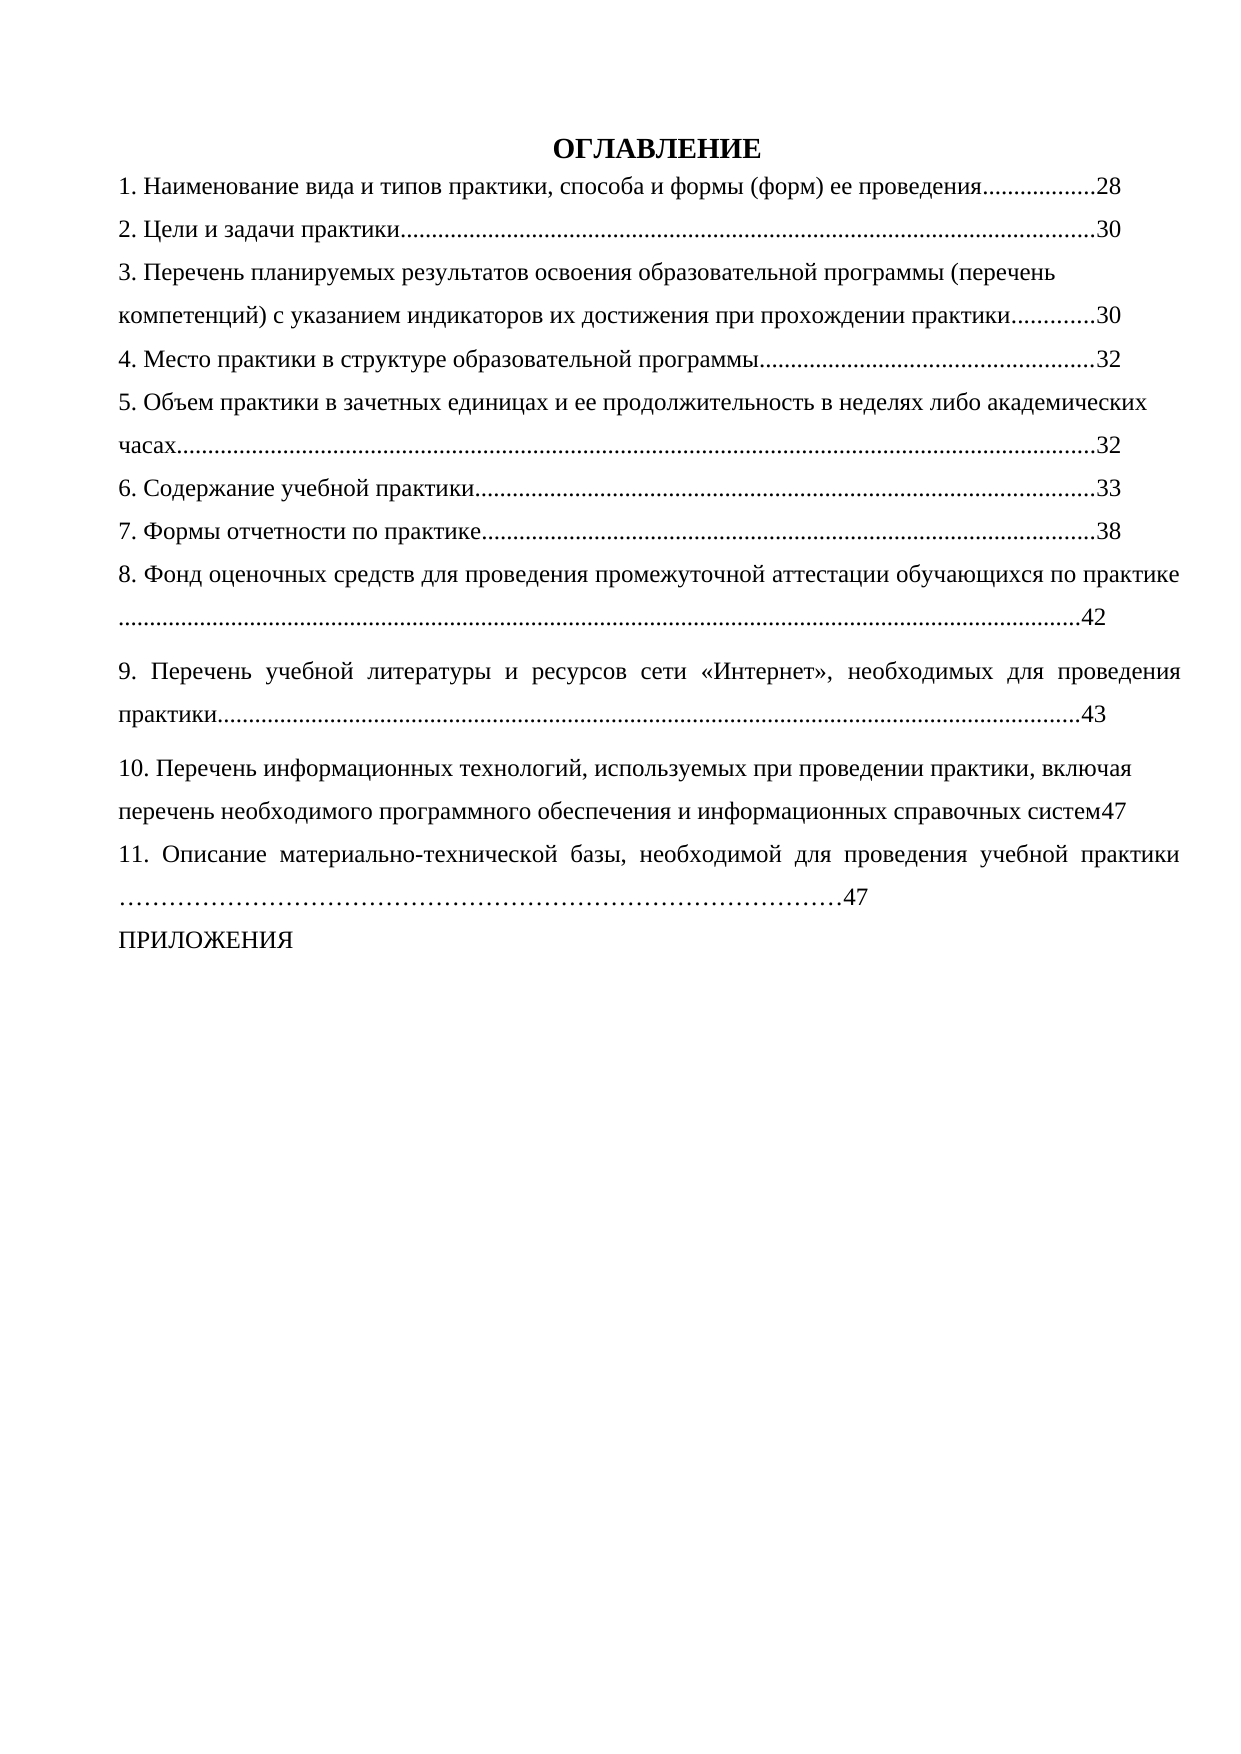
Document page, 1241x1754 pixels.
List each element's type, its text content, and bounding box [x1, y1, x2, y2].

text 5. Объем практики в зачетных единицах и ее продолжительность в неделях либо академических часах 32 [118, 387, 1181, 459]
text ПРИЛОЖЕНИЯ [118, 925, 1181, 954]
text 7. Формы отчетности по практике 38 [118, 516, 1181, 545]
text 6. Содержание учебной практики 33 [118, 473, 1181, 502]
text 1. Наименование вида и типов практики, способа и формы (форм) ее проведения 28 [118, 171, 1181, 200]
text 10. Перечень информационных технологий, используемых при проведении практики, включая перечень необходимого программного обеспечения и информационных справочных систем 47 [118, 753, 1181, 824]
text 8. Фонд оценочных средств для проведения промежуточной аттестации обучающихся по практике 42 [118, 559, 1181, 631]
text 3. Перечень планируемых результатов освоения образовательной программы (перечень компетенций) с указанием индикаторов их достижения при прохождении практики 30 [118, 257, 1181, 329]
text ОГЛАВЛЕНИЕ [118, 131, 1196, 165]
text 2. Цели и задачи практики 30 [118, 214, 1181, 243]
text 11. Описание материально-технической базы, необходимой для проведения учебной практики ……………………………………………………………………………47 [118, 839, 1181, 911]
text 9. Перечень учебной литературы и ресурсов сети «Интернет», необходимых для проведения практики 43 [118, 656, 1181, 728]
text 4. Место практики в структуре образовательной программы 32 [118, 344, 1181, 372]
